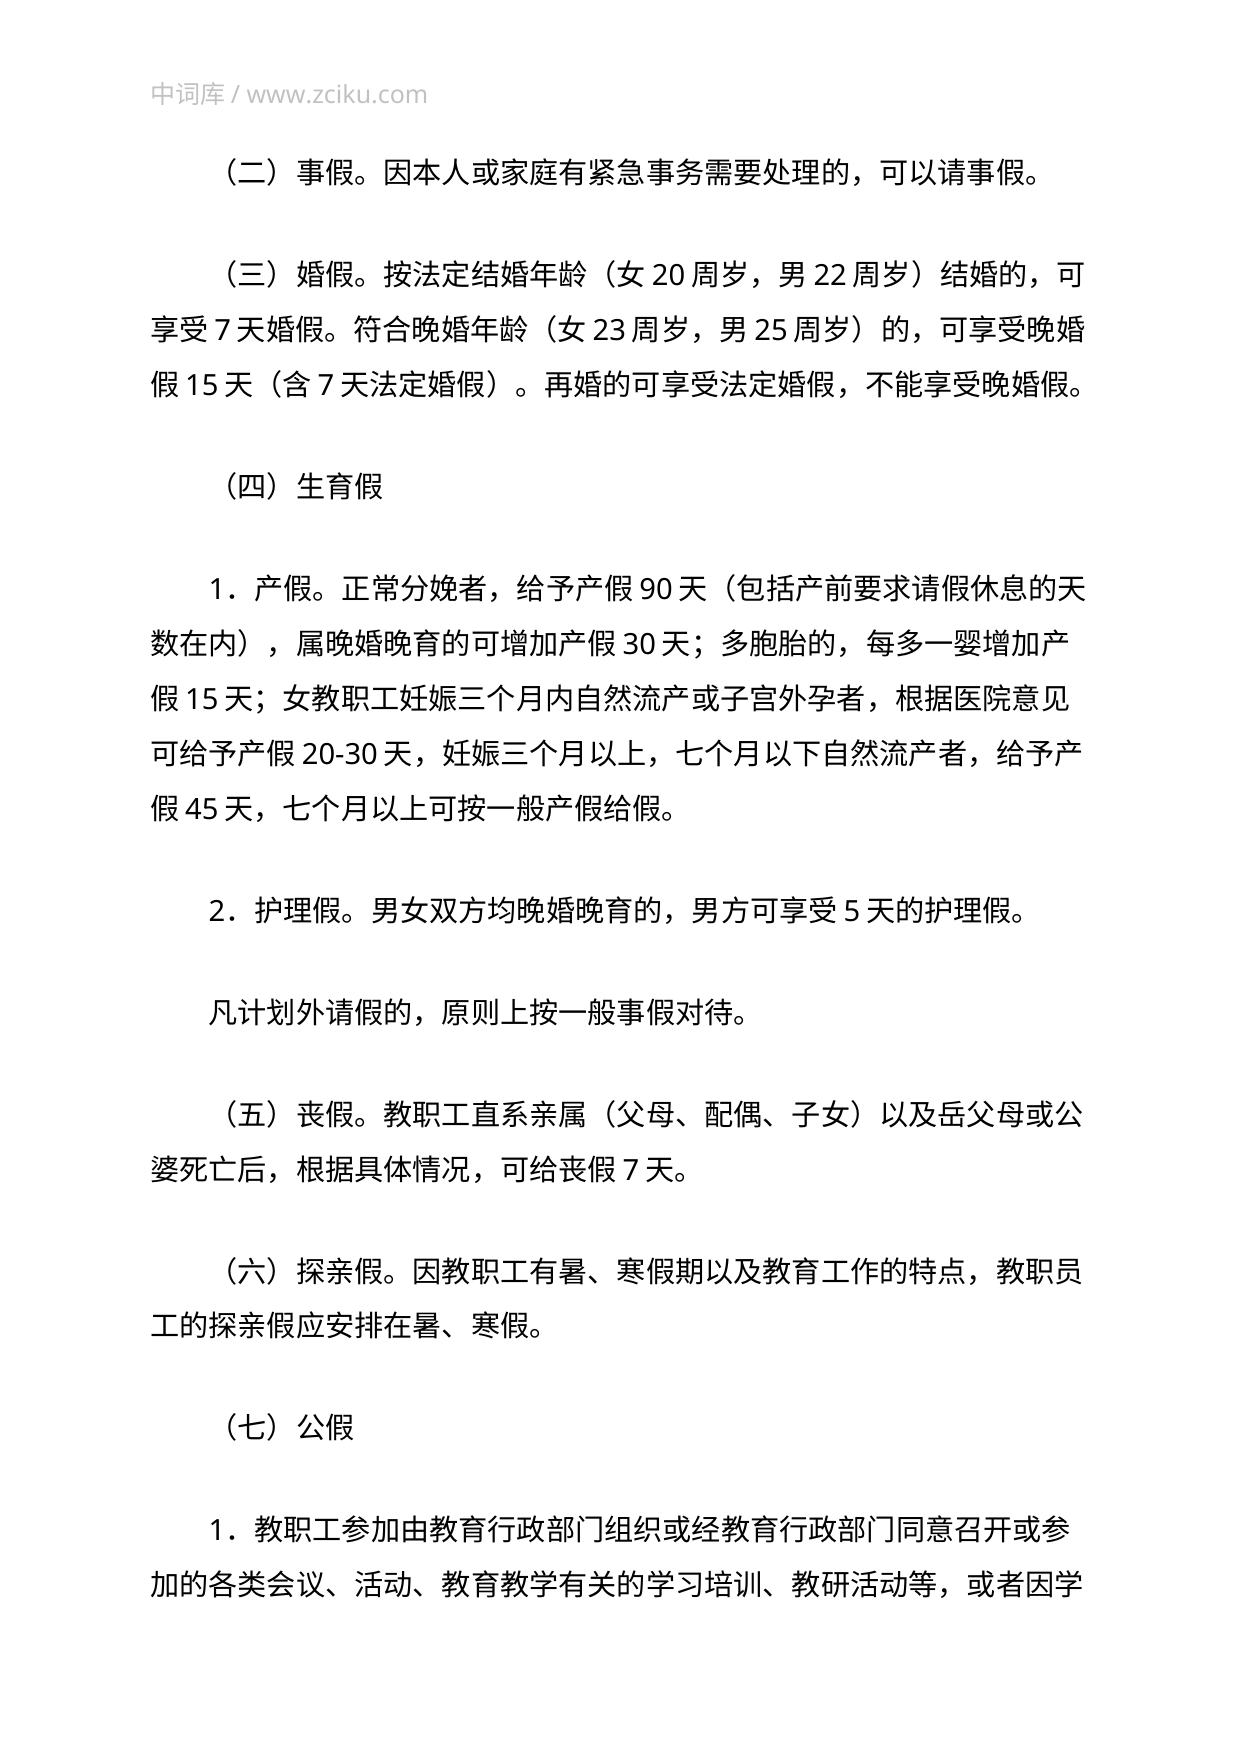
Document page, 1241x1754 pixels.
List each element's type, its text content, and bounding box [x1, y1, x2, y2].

text 凡计划外请假的，原则上按一般事假对待。 [150, 989, 1090, 1032]
text （七）公假 [150, 1405, 1090, 1447]
text （二）事假。因本人或家庭有紧急事务需要处理的，可以请事假。 [150, 150, 1090, 192]
text （四）生育假 [150, 464, 1090, 506]
text 2．护理假。男女双方均晚婚晚育的，男方可享受5天的护理假。 [150, 887, 1090, 930]
text （三）婚假。按法定结婚年龄（女20周岁，男22周岁）结婚的，可享受7天婚假。符合晚婚年龄（女23周岁，男25周岁）的，可享受晚婚假15天（含7天法定婚假）。再婚的可享受法定婚假，不能享受晚婚假。 [150, 252, 1090, 404]
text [150, 1507, 1090, 1604]
text （五）丧假。教职工直系亲属（父母、配偶、子女）以及岳父母或公婆死亡后，根据具体情况，可给丧假7天。 [150, 1091, 1090, 1188]
text （六）探亲假。因教职工有暑、寒假期以及教育工作的特点，教职员工的探亲假应安排在暑、寒假。 [150, 1248, 1090, 1345]
text 1．产假。正常分娩者，给予产假90天（包括产前要求请假休息的天数在内），属晚婚晚育的可增加产假30天；多胞胎的，每多一婴增加产假15天；女教职工妊娠三个月内自然流产或子宫外孕者，根据医院意见可给予产假20-30天，妊娠三个月以上，七个月以下自然流产者，给予产假45天，七个月以上可按一般产假给假。 [150, 566, 1090, 828]
